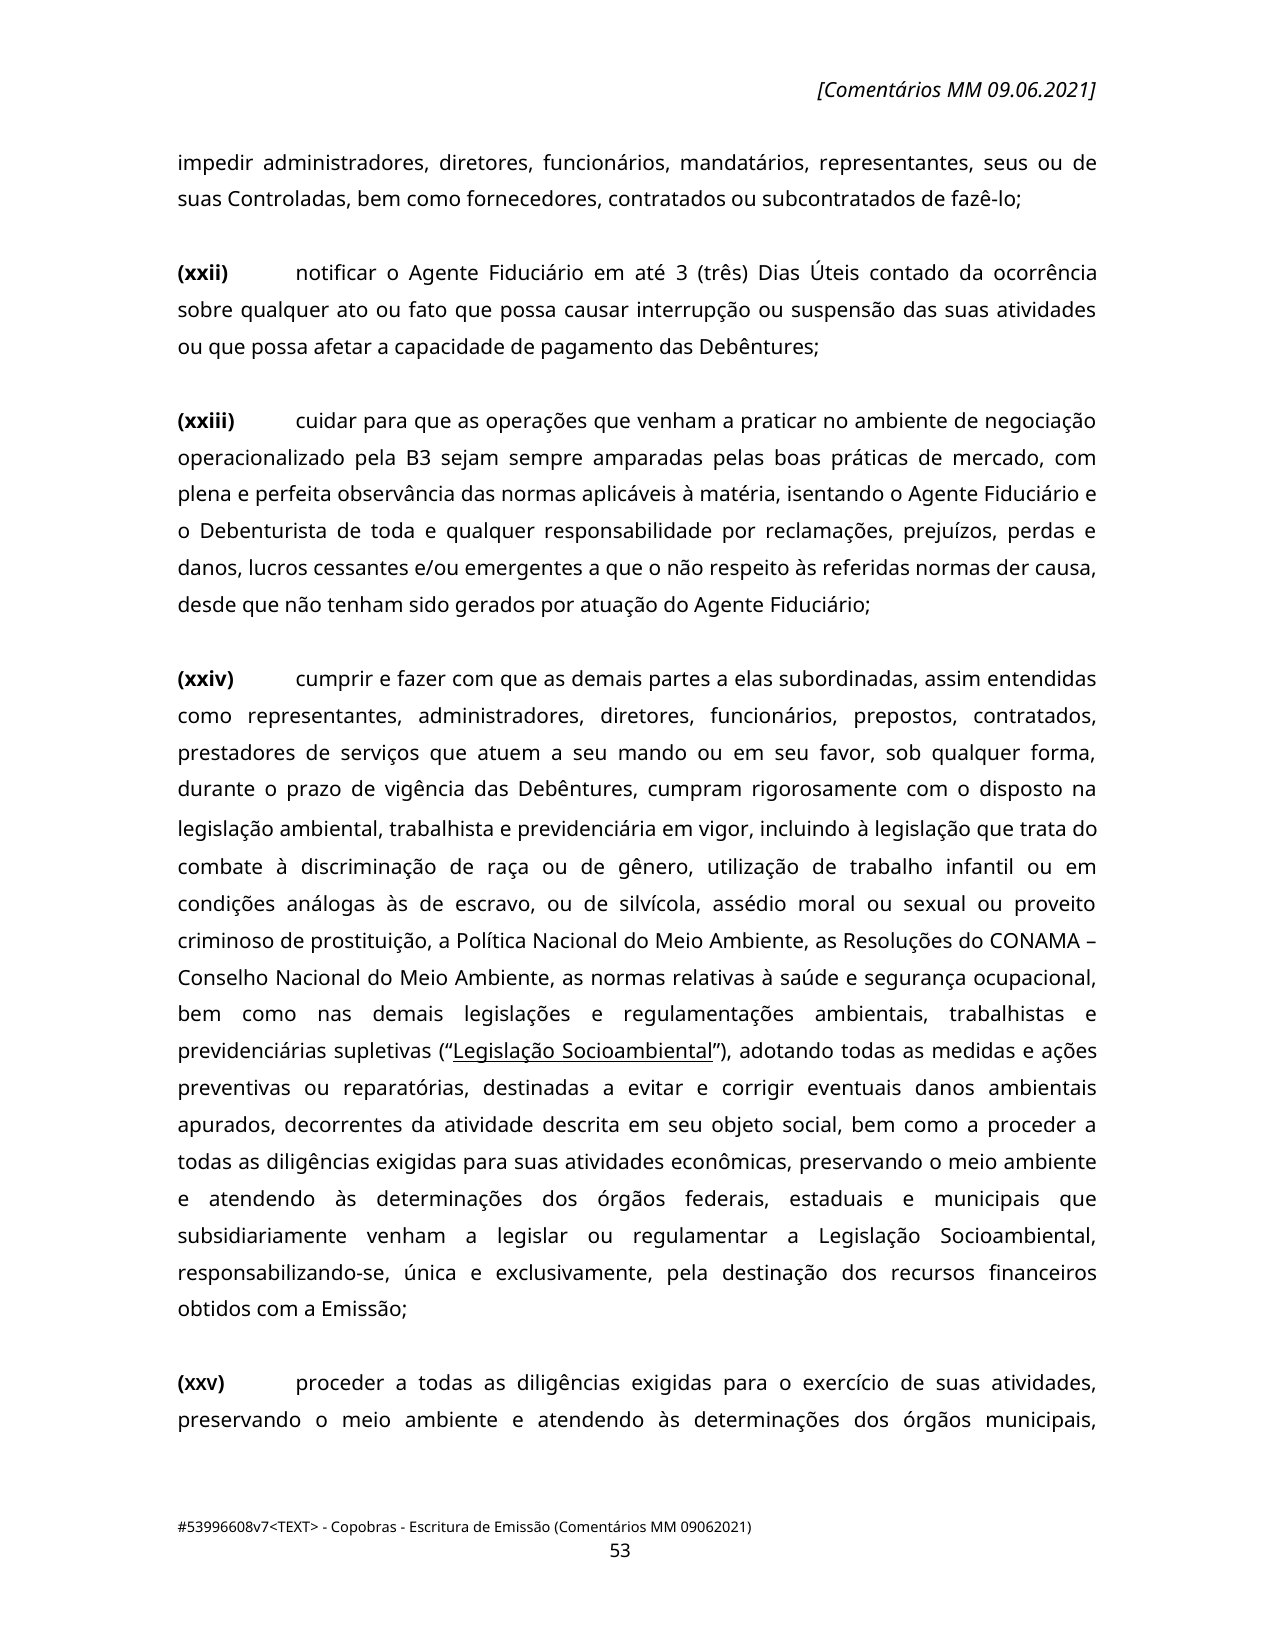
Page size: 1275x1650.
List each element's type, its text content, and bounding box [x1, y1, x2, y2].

list cumprir e fazer com que as demais partes a elas subordinadas, assim entendidas como representantes, administradores, diretores, funcionários, prepostos, contratados, prestadores de serviços que atuem a seu mando ou em seu favor, sob qualquer forma, durante o prazo de vigência das Debêntures, cumpram rigorosamente com o disposto na legislação ambiental, trabalhista e previdenciária em vigor, incluindo à legislação que trata do combate à discriminação de raça ou de gênero, utilização de trabalho infantil ou em condições análogas às de escravo, ou de silvícola, assédio moral ou sexual ou proveito criminoso de prostituição, a Política Nacional do Meio Ambiente, as Resoluções do CONAMA – Conselho Nacional do Meio Ambiente, as normas relativas à saúde e segurança ocupacional, bem como nas demais legislações e regulamentações ambientais, trabalhistas e previdenciárias supletivas (“Legislação Socioambiental”), adotando todas as medidas e ações preventivas ou reparatórias, destinadas a evitar e corrigir eventuais danos ambientais apurados, decorrentes da atividade descrita em seu objeto social, bem como a proceder a todas as diligências exigidas para suas atividades econômicas, preservando o meio ambiente e atendendo às determinações dos órgãos federais, estaduais e municipais que subsidiariamente venham a legislar ou regulamentar a Legislação Socioambiental, responsabilizando-se, única e exclusivamente, pela destinação dos recursos financeiros obtidos com a Emissão; [177, 664, 1098, 1323]
list notificar o Agente Fiduciário em até 3 (três) Dias Úteis contado da ocorrência sobre qualquer ato ou fato que possa causar interrupção ou suspensão das suas atividades ou que possa afetar a capacidade de pagamento das Debêntures; [177, 258, 1098, 361]
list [177, 148, 1098, 213]
list cuidar para que as operações que venham a praticar no ambiente de negociação operacionalizado pela B3 sejam sempre amparadas pelas boas práticas de mercado, com plena e perfeita observância das normas aplicáveis à matéria, isentando o Agente Fiduciário e o Debenturista de toda e qualquer responsabilidade por reclamações, prejuízos, perdas e danos, lucros cessantes e/ou emergentes a que o não respeito às referidas normas der causa, desde que não tenham sido gerados por atuação do Agente Fiduciário; [177, 406, 1098, 619]
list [177, 1368, 1098, 1434]
